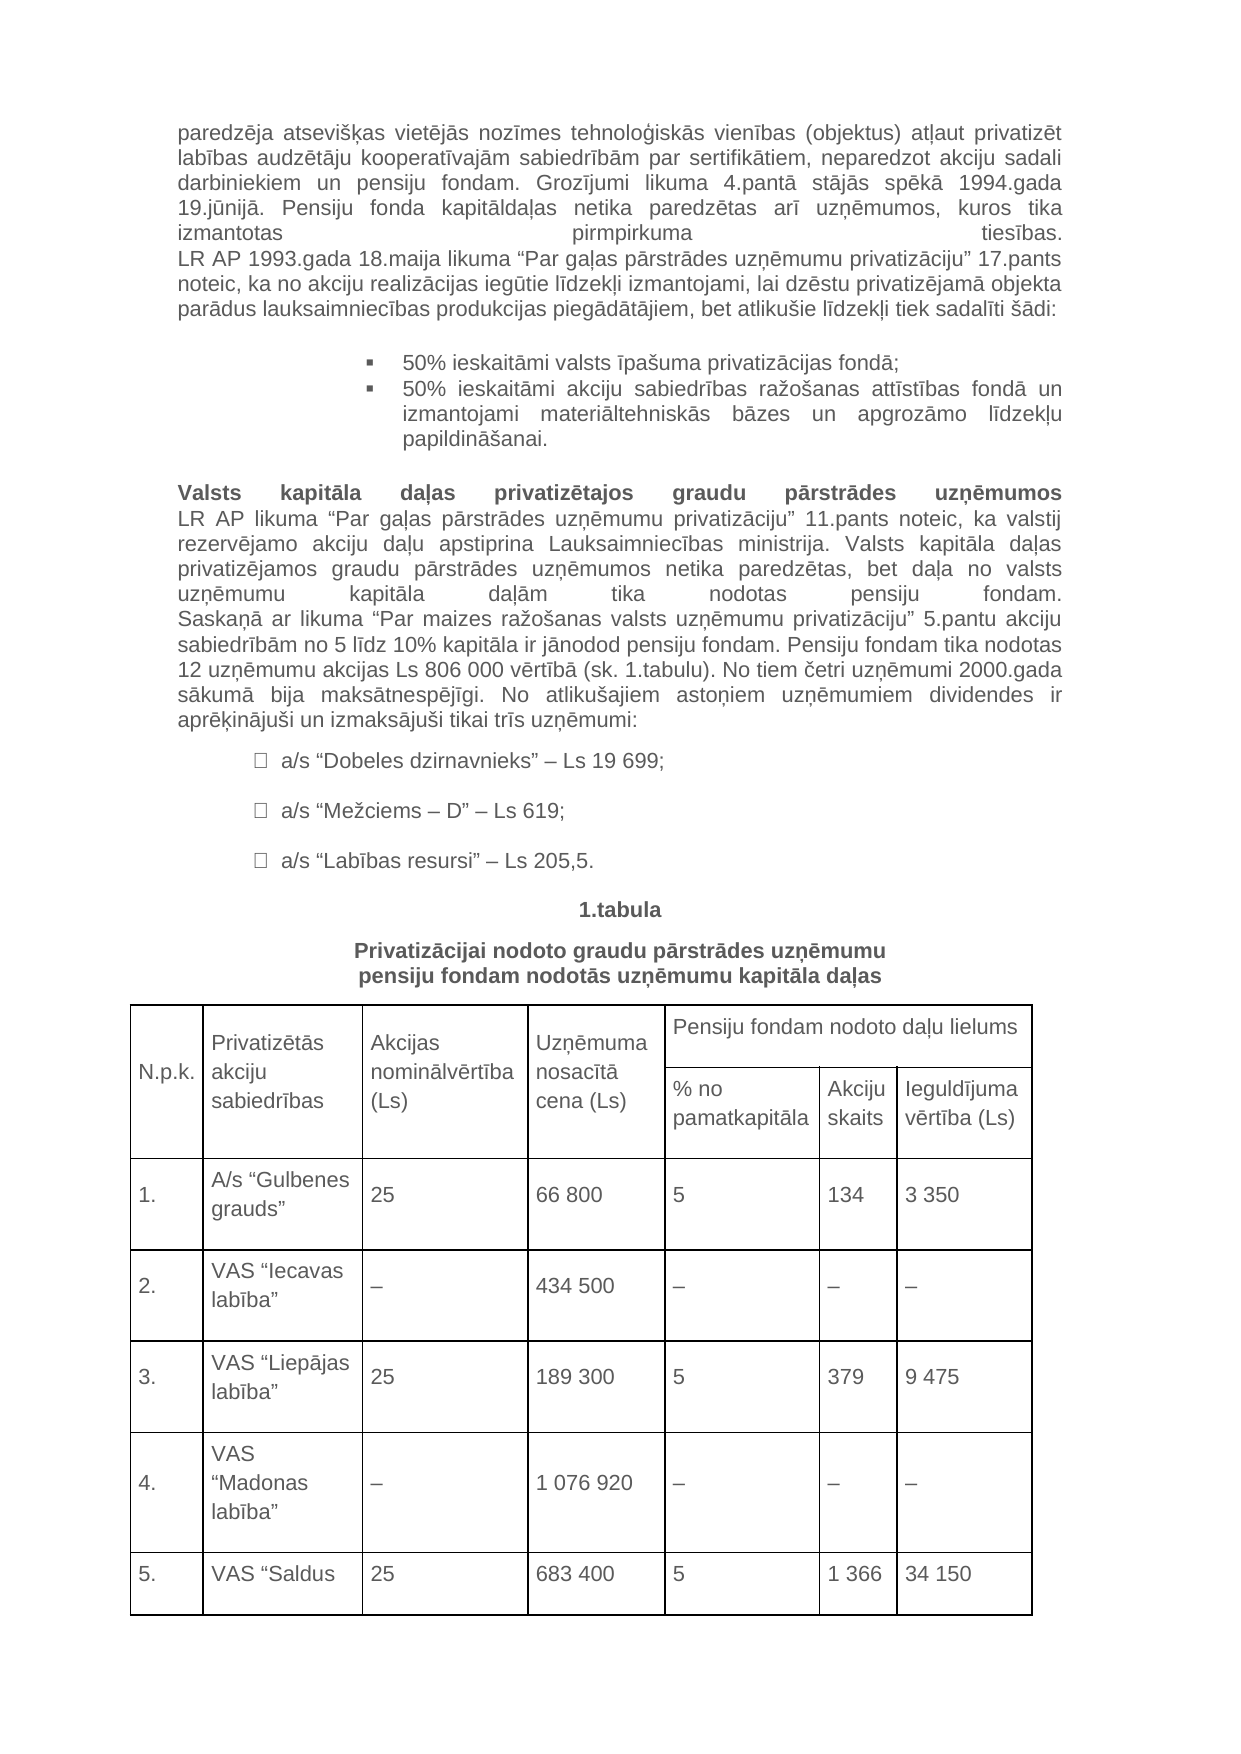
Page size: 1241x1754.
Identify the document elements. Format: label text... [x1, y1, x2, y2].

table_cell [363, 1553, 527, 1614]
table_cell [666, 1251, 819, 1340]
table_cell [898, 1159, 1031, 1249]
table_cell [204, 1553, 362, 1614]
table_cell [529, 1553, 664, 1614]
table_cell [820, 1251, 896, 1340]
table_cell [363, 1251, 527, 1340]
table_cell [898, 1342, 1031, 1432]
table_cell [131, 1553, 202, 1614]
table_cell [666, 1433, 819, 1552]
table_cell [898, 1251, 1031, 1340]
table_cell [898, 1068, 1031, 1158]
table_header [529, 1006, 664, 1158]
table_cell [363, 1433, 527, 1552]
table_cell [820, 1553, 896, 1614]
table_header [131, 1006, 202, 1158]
list 50% ieskaitāmi valsts īpašuma privatizācijas fondā; [365, 350, 1063, 375]
text  a/s “Mežciems – D” – Ls 619; [252, 798, 1063, 823]
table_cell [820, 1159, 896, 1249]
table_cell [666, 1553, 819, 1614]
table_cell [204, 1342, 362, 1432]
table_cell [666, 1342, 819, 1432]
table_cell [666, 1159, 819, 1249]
text Privatizācijai nodoto graudu pārstrādes uzņēmumu pensiju fondam nodotās uzņēmumu kapitāla daļas [177, 938, 1063, 988]
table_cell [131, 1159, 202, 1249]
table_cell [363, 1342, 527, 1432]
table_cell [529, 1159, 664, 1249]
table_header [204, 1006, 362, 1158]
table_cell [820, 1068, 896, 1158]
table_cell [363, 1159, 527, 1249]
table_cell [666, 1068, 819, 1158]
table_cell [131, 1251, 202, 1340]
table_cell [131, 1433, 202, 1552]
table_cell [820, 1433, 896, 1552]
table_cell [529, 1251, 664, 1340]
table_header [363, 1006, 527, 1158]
text 1.tabula [177, 897, 1063, 922]
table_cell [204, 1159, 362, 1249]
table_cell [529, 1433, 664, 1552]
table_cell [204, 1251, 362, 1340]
text  a/s “Labības resursi” – Ls 205,5. [252, 847, 1063, 873]
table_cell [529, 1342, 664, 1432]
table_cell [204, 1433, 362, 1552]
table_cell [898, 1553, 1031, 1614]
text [177, 119, 1063, 321]
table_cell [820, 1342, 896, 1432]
list 50% ieskaitāmi akciju sabiedrības ražošanas attīstības fondā un izmantojami materiāltehniskās bāzes un apgrozāmo līdzekļu papildināšanai. [365, 375, 1063, 451]
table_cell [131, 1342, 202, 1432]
text Valsts kapitāla daļas privatizētajos graudu pārstrādes uzņēmumos LR AP likuma “Par gaļas pārstrādes uzņēmumu privatizāciju” 11.pants noteic, ka valstij rezervējamo akciju daļu apstiprina Lauksaimniecības ministrija. Valsts kapitāla daļas privatizējamos graudu pārstrādes uzņēmumos netika paredzētas, bet daļa no valsts uzņēmumu kapitāla daļām tika nodotas pensiju fondam. Saskaņā ar likuma “Par maizes ražošanas valsts uzņēmumu privatizāciju” 5.pantu akciju sabiedrībām no 5 līdz 10% kapitāla ir jānodod pensiju fondam. Pensiju fondam tika nodotas 12 uzņēmumu akcijas Ls 806 000 vērtībā (sk. 1.tabulu). No tiem četri uzņēmumi 2000.gada sākumā bija maksātnespējīgi. No atlikušajiem astoņiem uzņēmumiem dividendes ir aprēķinājuši un izmaksājuši tikai trīs uzņēmumi: [177, 480, 1063, 732]
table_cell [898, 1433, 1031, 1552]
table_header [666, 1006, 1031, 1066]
text  a/s “Dobeles dzirnavnieks” – Ls 19 699; [252, 748, 1063, 773]
